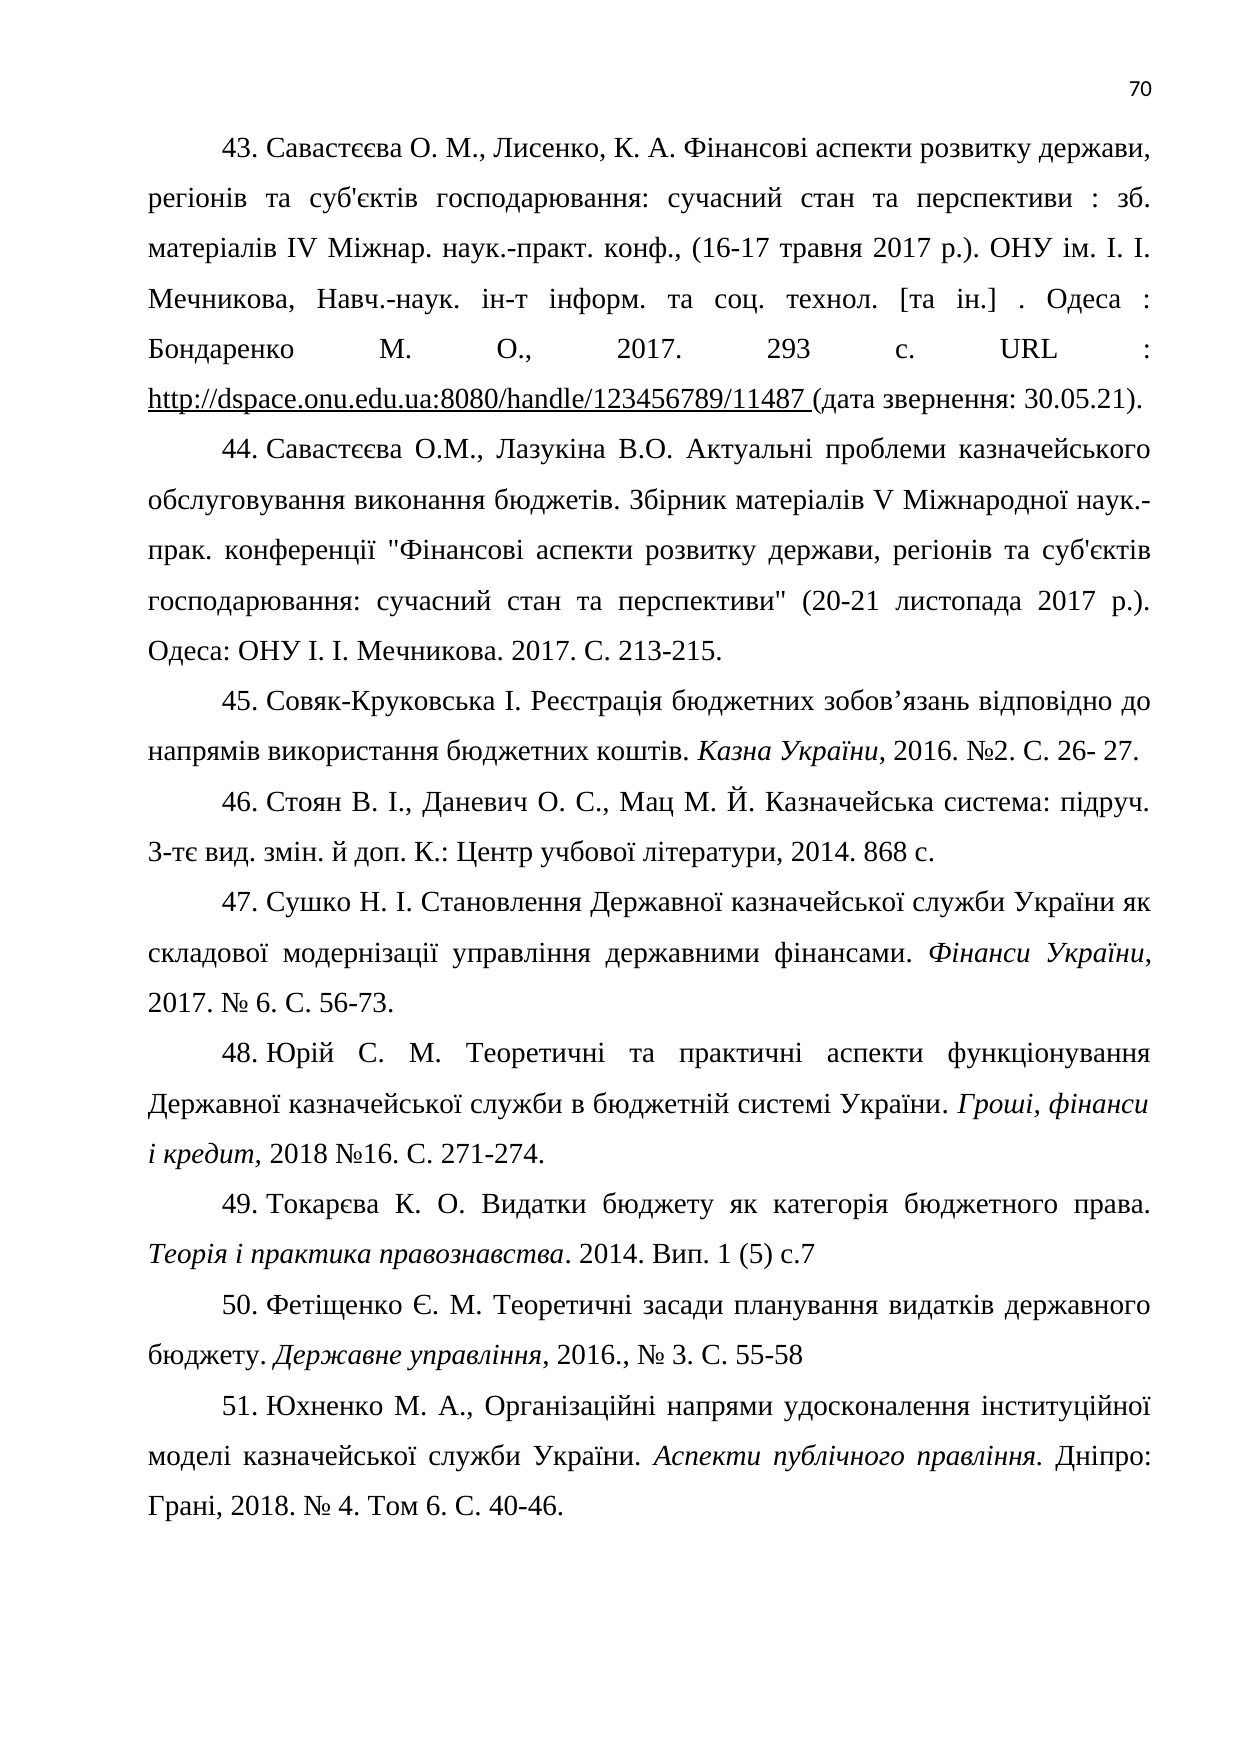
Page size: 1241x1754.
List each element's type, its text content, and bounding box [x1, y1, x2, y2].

list Токарєва К. О. Видатки бюджету як категорія бюджетного права. Теорія і практика правознавства. 2014. Вип. 1 (5) с.7 [148, 1186, 1152, 1270]
list Сушко Н. І. Становлення Державної казначейської служби України як складової модернізації управління державними фінансами. Фінанси України, 2017. № 6. С. 56-73. [148, 884, 1152, 1019]
list Юхненко М. А., Організаційні напрями удосконалення інституційної моделі казначейської служби України. Аспекти публічного правління. Дніпро: Грані, 2018. № 4. Том 6. С. 40-46. [148, 1388, 1152, 1522]
list Стоян В. І., Даневич О. С., Мац М. Й. Казначейська система: підруч. 3-тє вид. змін. й доп. К.: Центр учбової літератури, 2014. 868 с. [148, 784, 1152, 868]
list Совяк-Круковська І. Реєстрація бюджетних зобов’язань відповідно до напрямів використання бюджетних коштів. Казна України, 2016. №2. С. 26- 27. [148, 683, 1152, 767]
list Савастєєва О. М., Лисенко, К. А. Фінансові аспекти розвитку держави, регіонів та суб'єктів господарювання: сучасний стан та перспективи : зб. матеріалів ІV Міжнар. наук.-практ. конф., (16-17 травня 2017 р.). ОНУ ім. І. І. Мечникова, Навч.-наук. ін-т інформ. та соц. технол. [та ін.] . Одеса : Бондаренко М. О., 2017. 293 с. URL : http://dspace.onu.edu.ua:8080/handle/123456789/11487 (дата звернення: 30.05.21). [148, 130, 1152, 415]
list Юрій С. М. Теоретичні та практичні аспекти функціонування Державної казначейської служби в бюджетній системі України. Гроші, фінанси і кредит, 2018 №16. С. 271-274. [148, 1035, 1152, 1169]
list Фетіщенко Є. M. Теоретичні засади планування видатків державного бюджету. Державне управління, 2016., № 3. С. 55-58 [148, 1287, 1152, 1371]
list Савастєєва О.М., Лазукіна В.О. Актуальні проблеми казначейського обслуговування виконання бюджетів. Збірник матеріалів V Міжнародної наук.-прак. конференції "Фінансові аспекти розвитку держави, регіонів та суб'єктів господарювання: сучасний стан та перспективи" (20-21 листопада 2017 р.). Одеса: ОНУ І. І. Мечникова. 2017. С. 213-215. [148, 432, 1152, 666]
